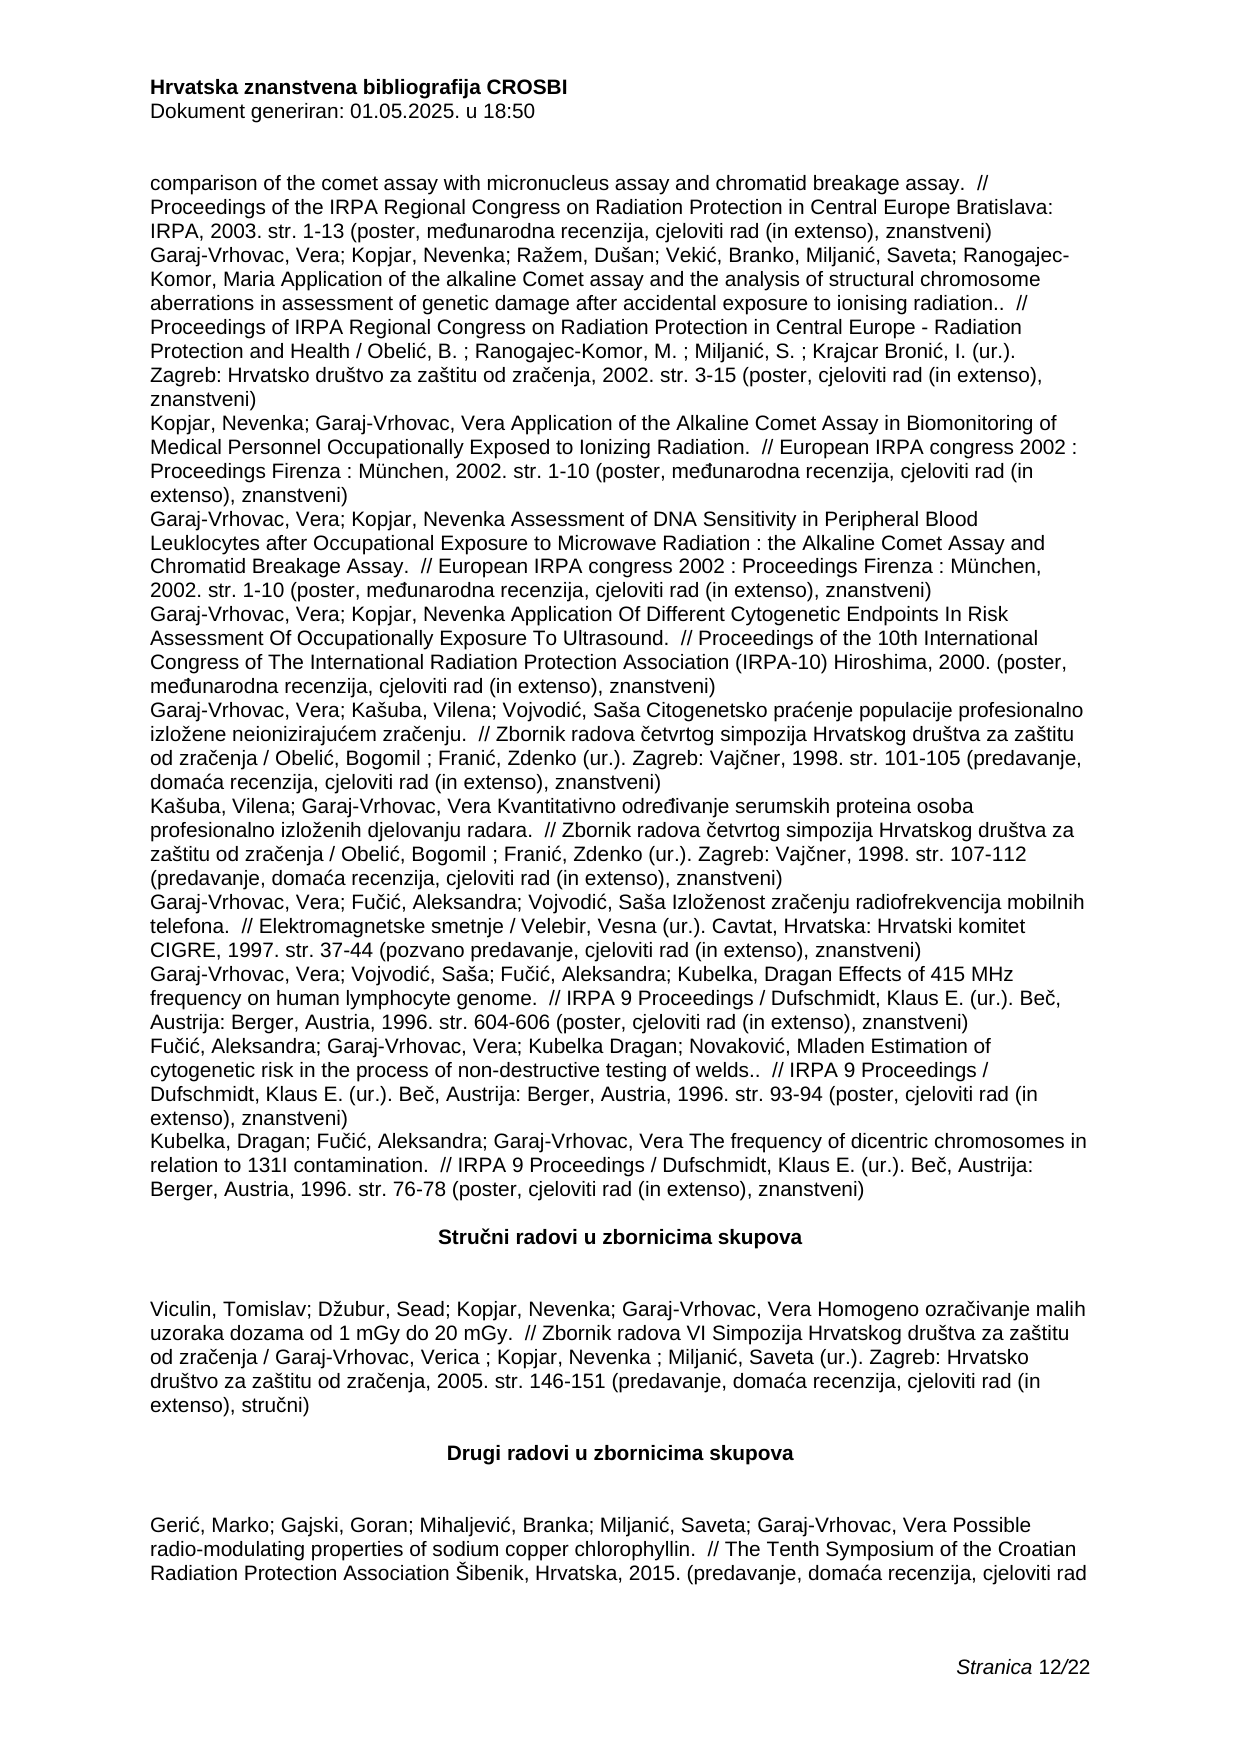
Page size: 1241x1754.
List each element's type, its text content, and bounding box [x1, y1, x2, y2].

text Fučić, Aleksandra; Garaj-Vrhovac, Vera; Kubelka Dragan; Novaković, Mladen [150, 1033, 1090, 1129]
text Garaj-Vrhovac, Vera; Kopjar, Nevenka; Ražem, Dušan; Vekić, Branko, Miljanić, Saveta; Ranogajec-Komor, Maria [150, 243, 1090, 411]
subtitle Stručni radovi u zbornicima skupova [150, 1225, 1090, 1249]
text Garaj-Vrhovac, Vera; Kopjar, Nevenka [150, 506, 1090, 602]
subtitle Drugi radovi u zbornicima skupova [150, 1441, 1090, 1465]
text Garaj-Vrhovac, Vera; Kašuba, Vilena; Vojvodić, Saša [150, 698, 1090, 794]
text Viculin, Tomislav; Džubur, Sead; Kopjar, Nevenka; Garaj-Vrhovac, Vera [150, 1297, 1090, 1417]
text Kubelka, Dragan; Fučić, Aleksandra; Garaj-Vrhovac, Vera [150, 1129, 1090, 1201]
text Kašuba, Vilena; Garaj-Vrhovac, Vera [150, 794, 1090, 890]
text Garaj-Vrhovac, Vera; Vojvodić, Saša; Fučić, Aleksandra; Kubelka, Dragan [150, 962, 1090, 1033]
text Garaj-Vrhovac, Vera; Kopjar, Nevenka [150, 602, 1090, 698]
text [150, 1513, 1090, 1584]
text Kopjar, Nevenka; Garaj-Vrhovac, Vera [150, 411, 1090, 506]
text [150, 171, 1090, 243]
text Garaj-Vrhovac, Vera; Fučić, Aleksandra; Vojvodić, Saša [150, 890, 1090, 962]
